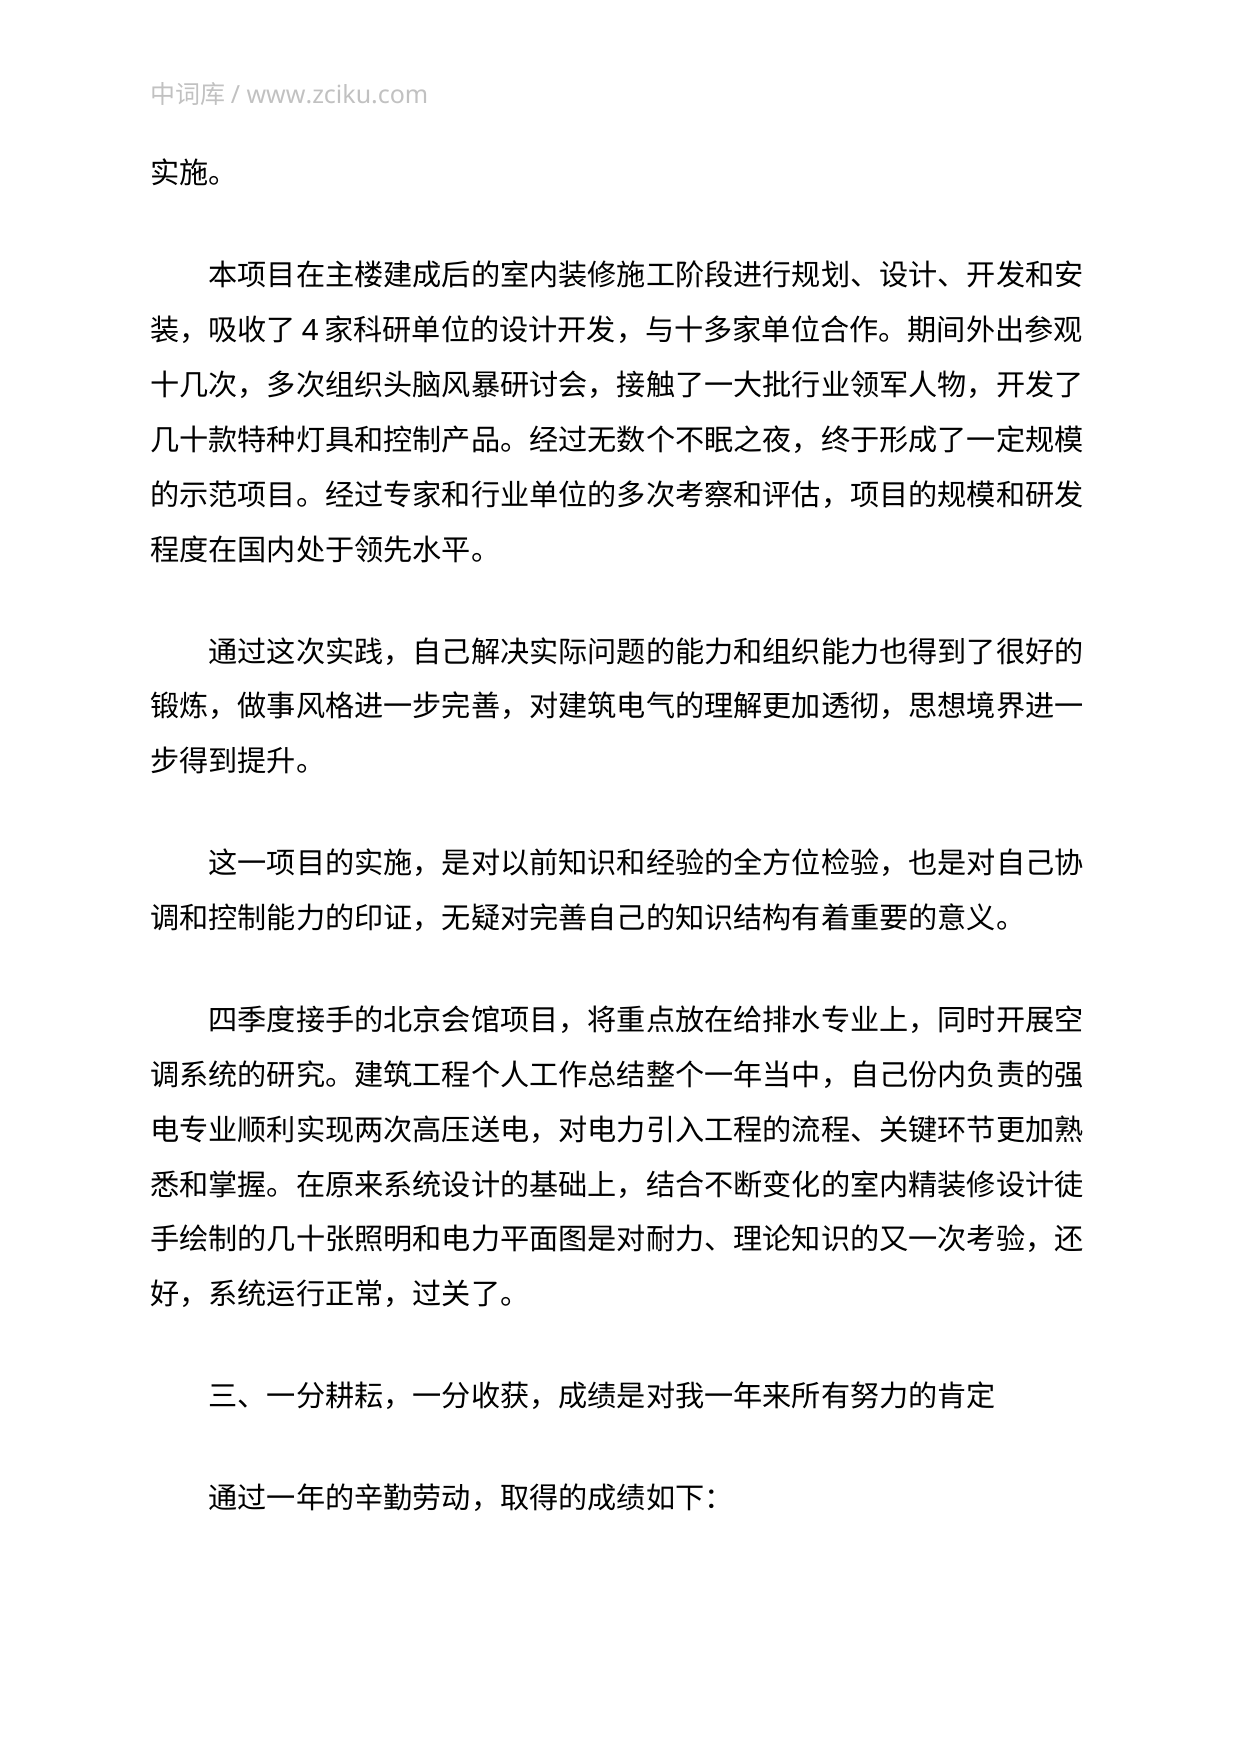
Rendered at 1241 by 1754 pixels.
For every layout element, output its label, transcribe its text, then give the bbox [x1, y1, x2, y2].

text 四季度接手的北京会馆项目，将重点放在给排水专业上，同时开展空调系统的研究。建筑工程个人工作总结整个一年当中，自己份内负责的强电专业顺利实现两次高压送电，对电力引入工程的流程、关键环节更加熟悉和掌握。在原来系统设计的基础上，结合不断变化的室内精装修设计徒手绘制的几十张照明和电力平面图是对耐力、理论知识的又一次考验，还好，系统运行正常，过关了。 [150, 996, 1090, 1313]
text 通过这次实践，自己解决实际问题的能力和组织能力也得到了很好的锻炼，做事风格进一步完善，对建筑电气的理解更加透彻，思想境界进一步得到提升。 [150, 628, 1090, 780]
text 通过一年的辛勤劳动，取得的成绩如下： [150, 1474, 1090, 1517]
text 三、一分耕耘，一分收获，成绩是对我一年来所有努力的肯定 [150, 1373, 1090, 1415]
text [150, 150, 1090, 192]
text 这一项目的实施，是对以前知识和经验的全方位检验，也是对自己协调和控制能力的印证，无疑对完善自己的知识结构有着重要的意义。 [150, 840, 1090, 937]
text 本项目在主楼建成后的室内装修施工阶段进行规划、设计、开发和安装，吸收了4家科研单位的设计开发，与十多家单位合作。期间外出参观十几次，多次组织头脑风暴研讨会，接触了一大批行业领军人物，开发了几十款特种灯具和控制产品。经过无数个不眠之夜，终于形成了一定规模的示范项目。经过专家和行业单位的多次考察和评估，项目的规模和研发程度在国内处于领先水平。 [150, 252, 1090, 569]
